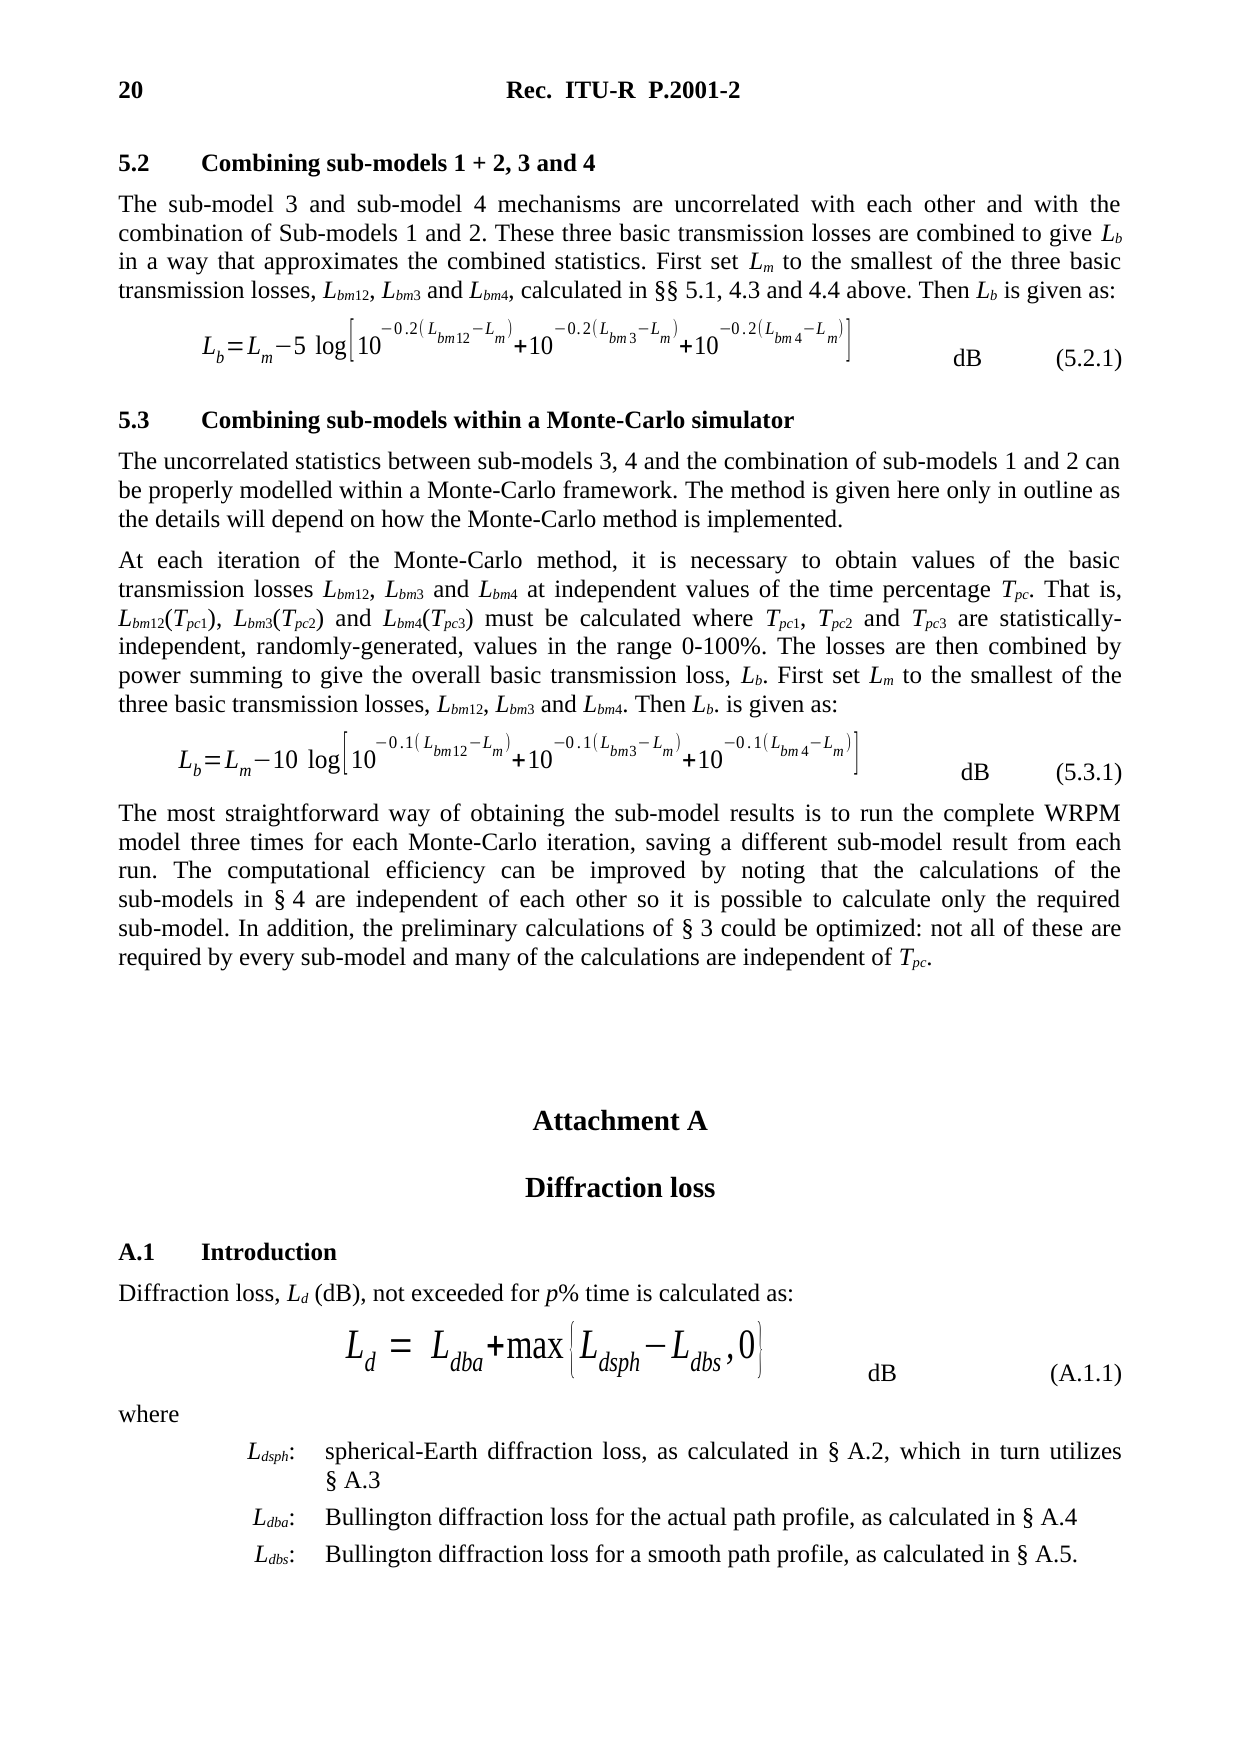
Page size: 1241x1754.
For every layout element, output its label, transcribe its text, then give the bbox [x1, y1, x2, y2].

text The sub-model 3 and sub-model 4 mechanisms are uncorrelated with each other and with the combination of Sub-models 1 and 2. These three basic transmission losses are combined to give Lb in a way that approximates the combined statistics. First set Lm to the smallest of the three basic transmission losses, Lbm12, Lbm3 and Lbm4, calculated in §§ 5.1, 4.3 and 4.4 above. Then Lb is given as: [118, 189, 1122, 304]
text Ldba: Bullington diffraction loss for the actual path profile, as calculated in § A.4 [118, 1502, 1122, 1531]
text dB (5.2.1) [118, 316, 1122, 372]
text The uncorrelated statistics between sub-models 3, 4 and the combination of sub-models 1 and 2 can be properly modelled within a Monte-Carlo framework. The method is given here only in outline as the details will depend on how the Monte-Carlo method is implemented. [118, 446, 1122, 533]
subtitle 5.3 Combining sub-models within a Monte-Carlo simulator [118, 405, 1122, 434]
title Attachment A Diffraction loss [118, 1103, 1122, 1204]
text where [118, 1399, 1122, 1428]
text The most straightforward way of obtaining the sub-model results is to run the complete WRPM model three times for each Monte-Carlo iteration, saving a different sub-model result from each run. The computational efficiency can be improved by noting that the calculations of the sub-models in § 4 are independent of each other so it is possible to calculate only the required sub-model. In addition, the preliminary calculations of § 3 could be optimized: not all of these are required by every sub-model and many of the calculations are independent of Tpc. [118, 798, 1122, 971]
subtitle 5.2 Combining sub-models 1 + 2, 3 and 4 [118, 148, 1122, 176]
text dB (5.3.1) [118, 730, 1122, 786]
text dB (A.1.1) [118, 1319, 1122, 1386]
subtitle A.1 Introduction [118, 1237, 1122, 1266]
text Ldbs: Bullington diffraction loss for a smooth path profile, as calculated in § A.5. [118, 1539, 1122, 1568]
text At each iteration of the Monte-Carlo method, it is necessary to obtain values of the basic transmission losses Lbm12, Lbm3 and Lbm4 at independent values of the time percentage Tpc. That is, Lbm12(Tpc1), Lbm3(Tpc2) and Lbm4(Tpc3) must be calculated where Tpc1, Tpc2 and Tpc3 are statistically-independent, randomly-generated, values in the range 0-100%. The losses are then combined by power summing to give the overall basic transmission loss, Lb. First set Lm to the smallest of the three basic transmission losses, Lbm12, Lbm3 and Lbm4. Then Lb. is given as: [118, 545, 1122, 718]
text Ldsph: spherical-Earth diffraction loss, as calculated in § A.2, which in turn utilizes § A.3 [118, 1436, 1122, 1493]
text Diffraction loss, Ld (dB), not exceeded for p% time is calculated as: [118, 1278, 1122, 1307]
